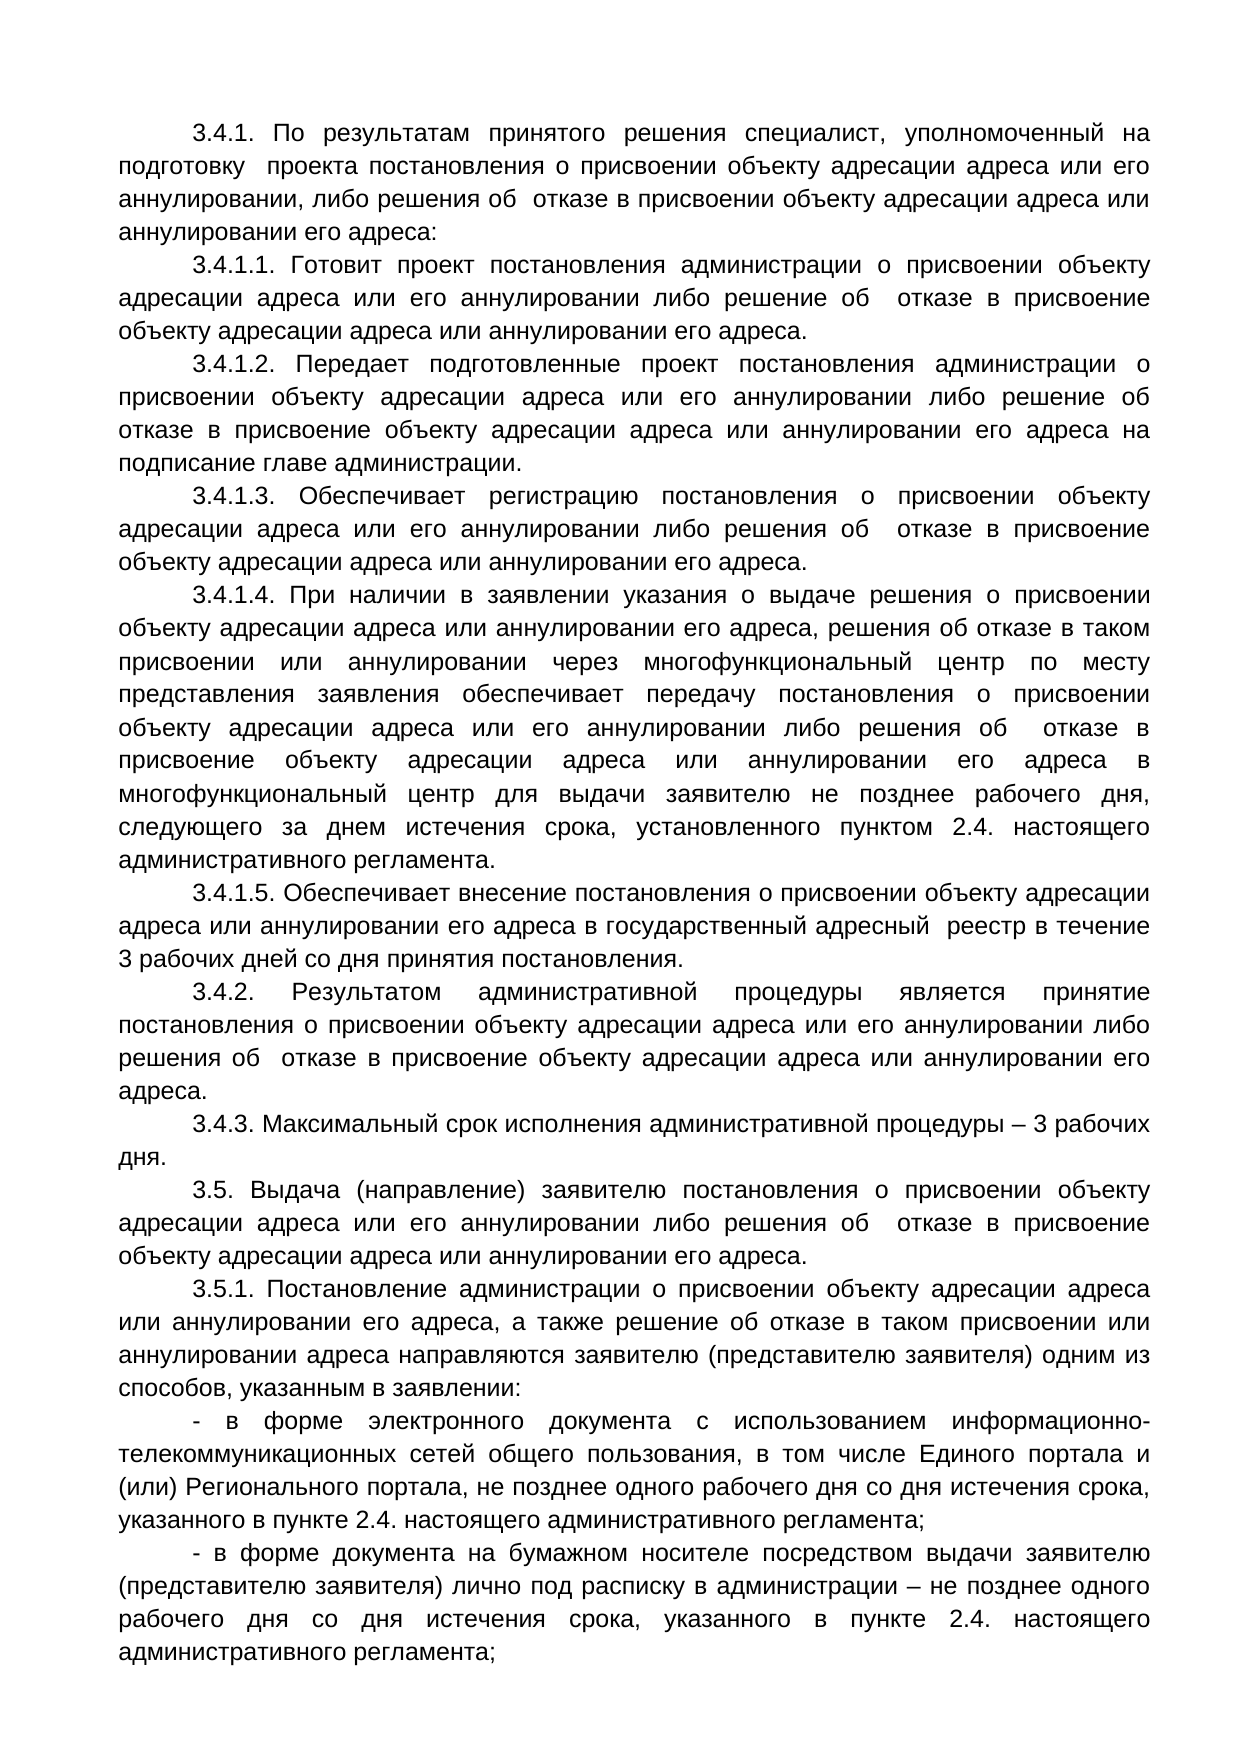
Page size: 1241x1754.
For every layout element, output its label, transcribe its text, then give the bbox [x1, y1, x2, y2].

text - в форме документа на бумажном носителе посредством выдачи заявителю (представителю заявителя) лично под расписку в администрации – не позднее одного рабочего дня со дня истечения срока, указанного в пункте 2.4. настоящего административного регламента; [118, 1538, 1152, 1666]
text 3.5. Выдача (направление) заявителю постановления о присвоении объекту адресации адреса или его аннулировании либо решения об отказе в присвоение объекту адресации адреса или аннулировании его адреса. [118, 1175, 1152, 1269]
text 3.4.2. Результатом административной процедуры является принятие постановления о присвоении объекту адресации адреса или его аннулировании либо решения об отказе в присвоение объекту адресации адреса или аннулировании его адреса. [118, 977, 1152, 1104]
text 3.4.1. По результатам принятого решения специалист, уполномоченный на подготовку проекта постановления о присвоении объекту адресации адреса или его аннулировании, либо решения об отказе в присвоении объекту адресации адреса или аннулировании его адреса: [118, 118, 1152, 246]
text 3.4.1.2. Передает подготовленные проект постановления администрации о присвоении объекту адресации адреса или его аннулировании либо решение об отказе в присвоение объекту адресации адреса или аннулировании его адреса на подписание главе администрации. [118, 349, 1152, 477]
text 3.4.1.4. При наличии в заявлении указания о выдаче решения о присвоении объекту адресации адреса или аннулировании его адреса, решения об отказе в таком присвоении или аннулировании через многофункциональный центр по месту представления заявления обеспечивает передачу постановления о присвоении объекту адресации адреса или его аннулировании либо решения об отказе в присвоение объекту адресации адреса или аннулировании его адреса в многофункциональный центр для выдачи заявителю не позднее рабочего дня, следующего за днем истечения срока, установленного пунктом 2.4. настоящего административного регламента. [118, 580, 1152, 873]
text 3.4.3. Максимальный срок исполнения административной процедуры – 3 рабочих дня. [118, 1109, 1152, 1171]
text 3.4.1.3. Обеспечивает регистрацию постановления о присвоении объекту адресации адреса или его аннулировании либо решения об отказе в присвоение объекту адресации адреса или аннулировании его адреса. [118, 481, 1152, 576]
text 3.4.1.5. Обеспечивает внесение постановления о присвоении объекту адресации адреса или аннулировании его адреса в государственный адресный реестр в течение 3 рабочих дней со дня принятия постановления. [118, 878, 1152, 972]
text 3.4.1.1. Готовит проект постановления администрации о присвоении объекту адресации адреса или его аннулировании либо решение об отказе в присвоение объекту адресации адреса или аннулировании его адреса. [118, 250, 1152, 345]
text 3.5.1. Постановление администрации о присвоении объекту адресации адреса или аннулировании его адреса, а также решение об отказе в таком присвоении или аннулировании адреса направляются заявителю (представителю заявителя) одним из способов, указанным в заявлении: [118, 1274, 1152, 1402]
text - в форме электронного документа с использованием информационно-телекоммуникационных сетей общего пользования, в том числе Единого портала и (или) Регионального портала, не позднее одного рабочего дня со дня истечения срока, указанного в пункте 2.4. настоящего административного регламента; [118, 1406, 1152, 1534]
